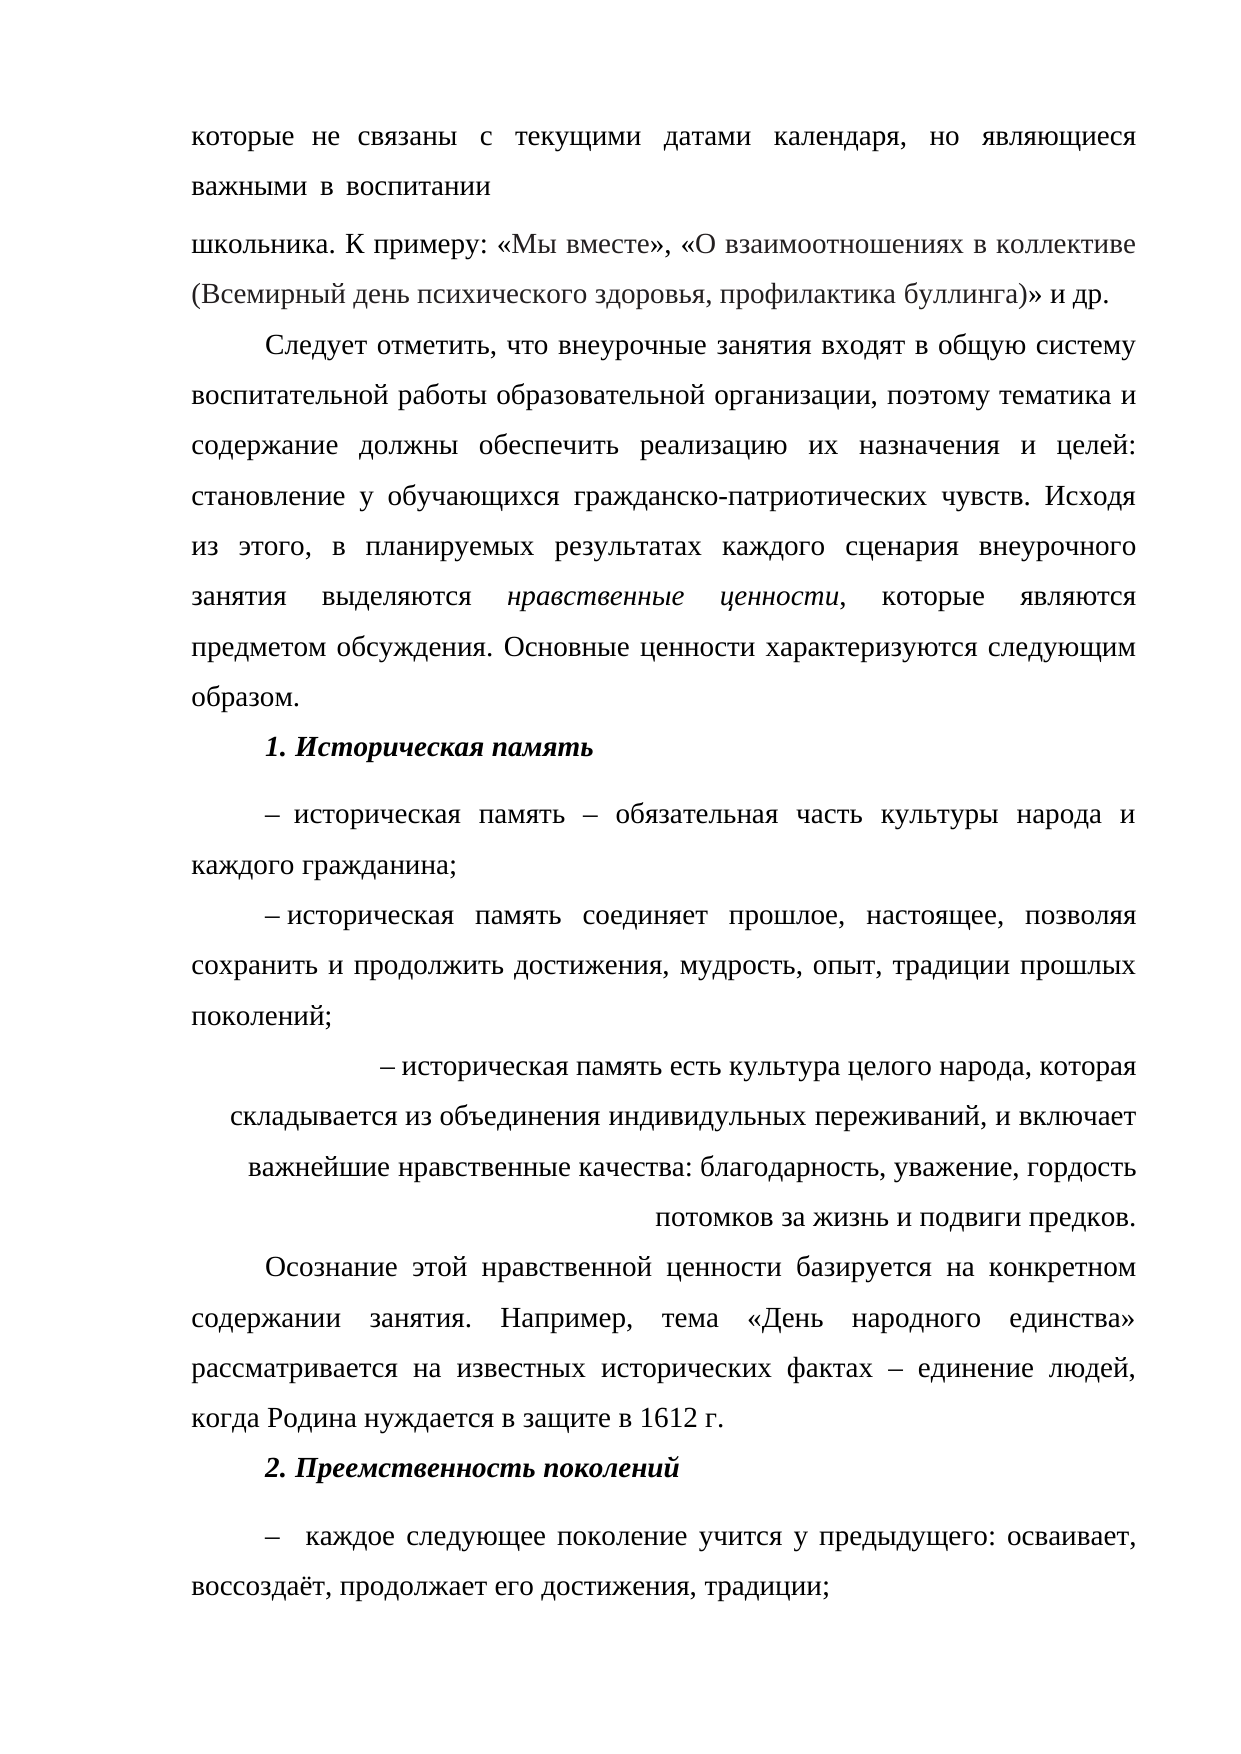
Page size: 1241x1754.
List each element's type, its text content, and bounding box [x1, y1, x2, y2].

subtitle Преемственность поколений [265, 1451, 1152, 1484]
text школьника. К примеру: «Мы вместе», «О взаимоотношениях в коллективе (Всемирный день психического здоровья, профилактика буллинга)» и др. [191, 226, 1136, 310]
subtitle Историческая память [265, 729, 1152, 763]
text Следует отметить, что внеурочные занятия входят в общую систему воспитательной работы образовательной организации, поэтому тематика и содержание должны обеспечить реализацию их назначения и целей: становление у обучающихся гражданско-патриотических чувств. Исходя из этого, в планируемых результатах каждого сценария внеурочного занятия выделяются нравственные ценности, которые являются предметом обсуждения. Основные ценности характеризуются следующим образом. [191, 327, 1136, 713]
list каждое следующее поколение учится у предыдущего: осваивает, воссоздаёт, продолжает его достижения, традиции; [191, 1518, 1136, 1602]
list историческая память – обязательная часть культуры народа и каждого гражданина; [191, 797, 1136, 880]
list историческая память соединяет прошлое, настоящее, позволяя сохранить и продолжить достижения, мудрость, опыт, традиции прошлых поколений; [191, 897, 1136, 1031]
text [191, 118, 1136, 202]
list историческая память есть культура целого народа, которая складывается из объединения индивидульных переживаний, и включает важнейшие нравственные качества: благодарность, уважение, гордость потомков за жизнь и подвиги предков. [191, 1048, 1136, 1233]
text Осознание этой нравственной ценности базируется на конкретном содержании занятия. Например, тема «День народного единства» рассматривается на известных исторических фактах – единение людей, когда Родина нуждается в защите в 1612 г. [191, 1249, 1136, 1434]
